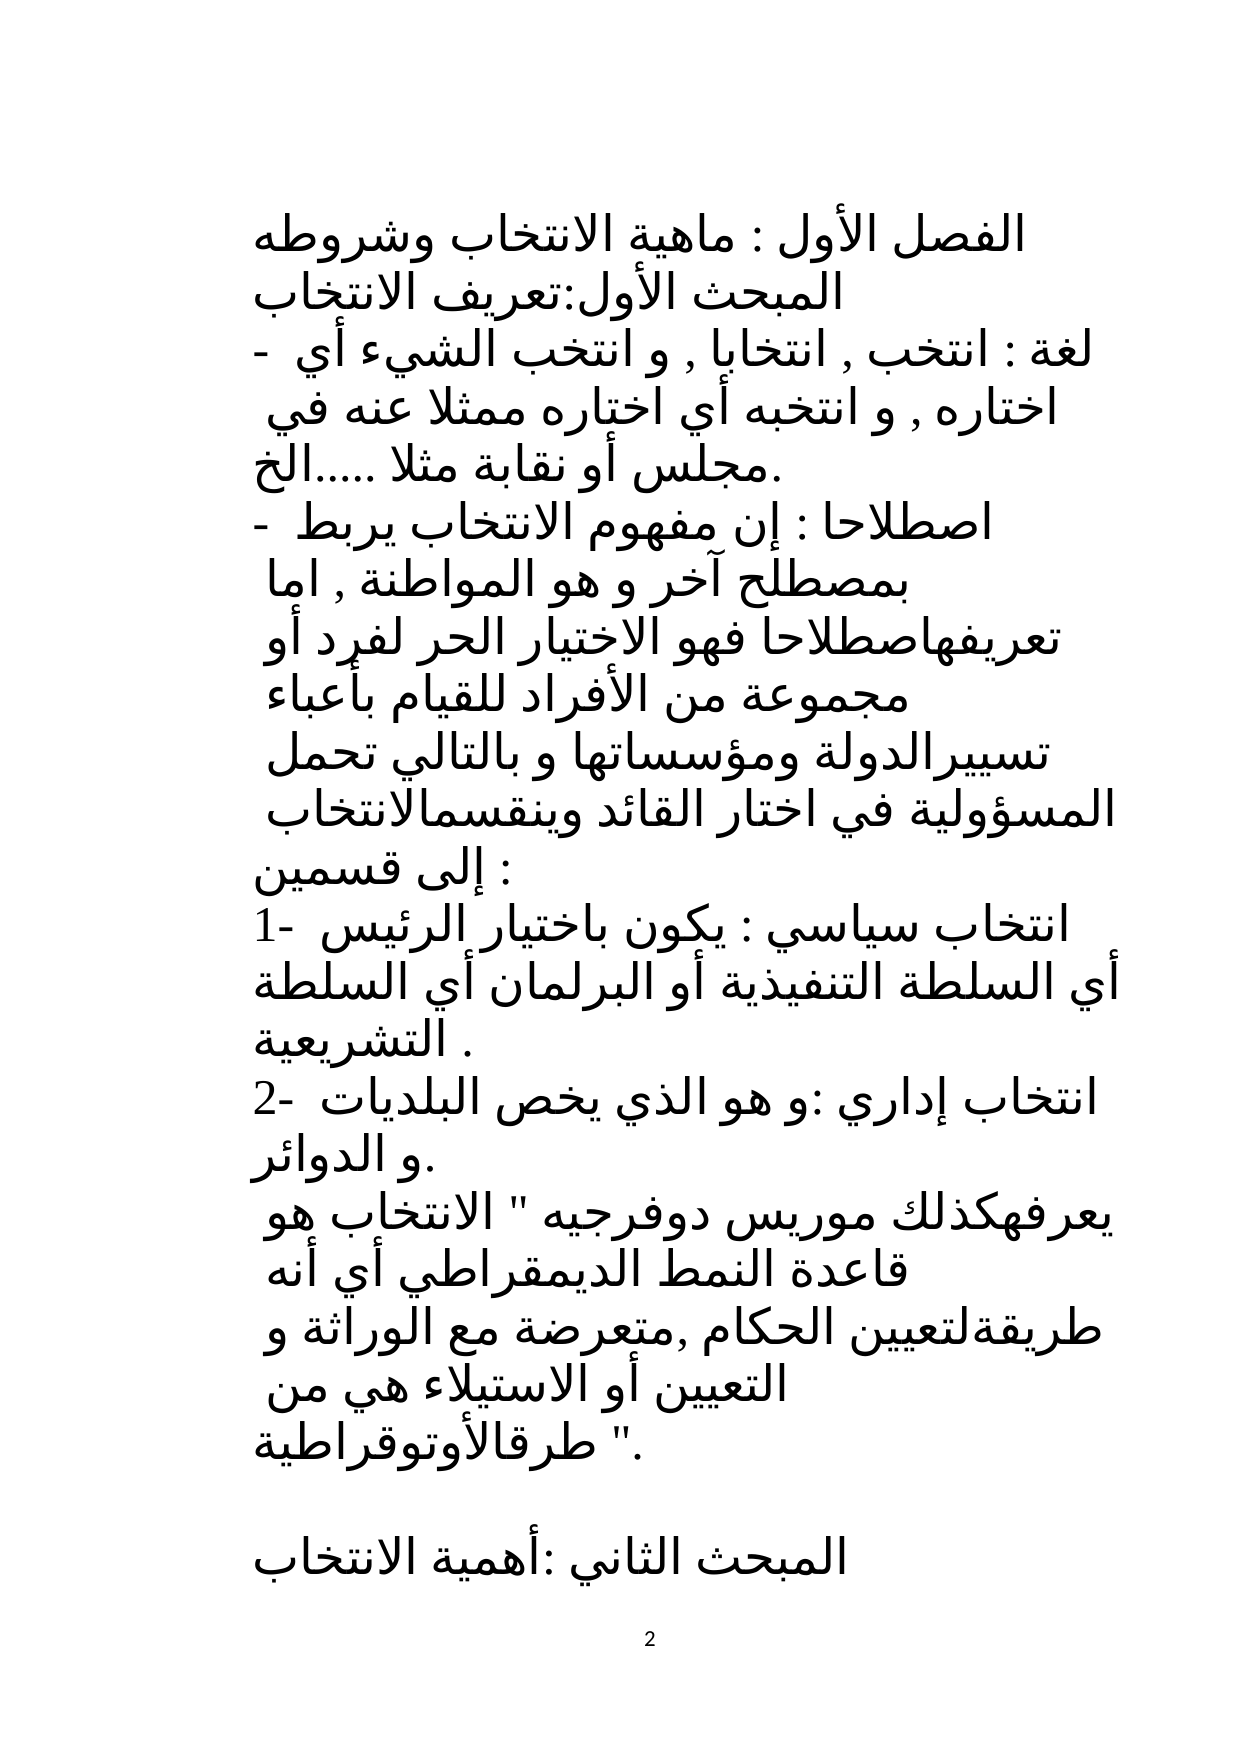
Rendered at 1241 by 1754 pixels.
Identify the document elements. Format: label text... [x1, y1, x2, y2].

text المبحث الأول:تعريف الانتخاب [252, 263, 1122, 320]
text - لغة : انتخب , انتخابا , و انتخب الشيء أي اختاره , و انتخبه أي اختاره ممثلا عنه في مجلس أو نقابة مثلا .....الخ. [252, 320, 1122, 493]
text الفصل الأول : ماهية الانتخاب وشروطه [252, 205, 1122, 263]
text المبحث الثاني :أهمية الانتخاب [252, 1528, 1122, 1585]
text 2- انتخاب إداري :و هو الذي يخص البلديات و الدوائر. [252, 1068, 1122, 1183]
text 1- انتخاب سياسي : يكون باختيار الرئيس أي السلطة التنفيذية أو البرلمان أي السلطة التشريعية . [252, 895, 1122, 1068]
text يعرفهكذلك موريس دوفرجيه " الانتخاب هو قاعدة النمط الديمقراطي أي أنه طريقةلتعيين الحكام ,متعرضة مع الوراثة و التعيين أو الاستيلاء هي من طرقالأوتوقراطية ". [252, 1183, 1122, 1470]
text - اصطلاحا : إن مفهوم الانتخاب يربط بمصطلح آخر و هو المواطنة , اما تعريفهاصطلاحا فهو الاختيار الحر لفرد أو مجموعة من الأفراد للقيام بأعباء تسييرالدولة ومؤسساتها و بالتالي تحمل المسؤولية في اختار القائد وينقسمالانتخاب إلى قسمين : [252, 493, 1122, 895]
